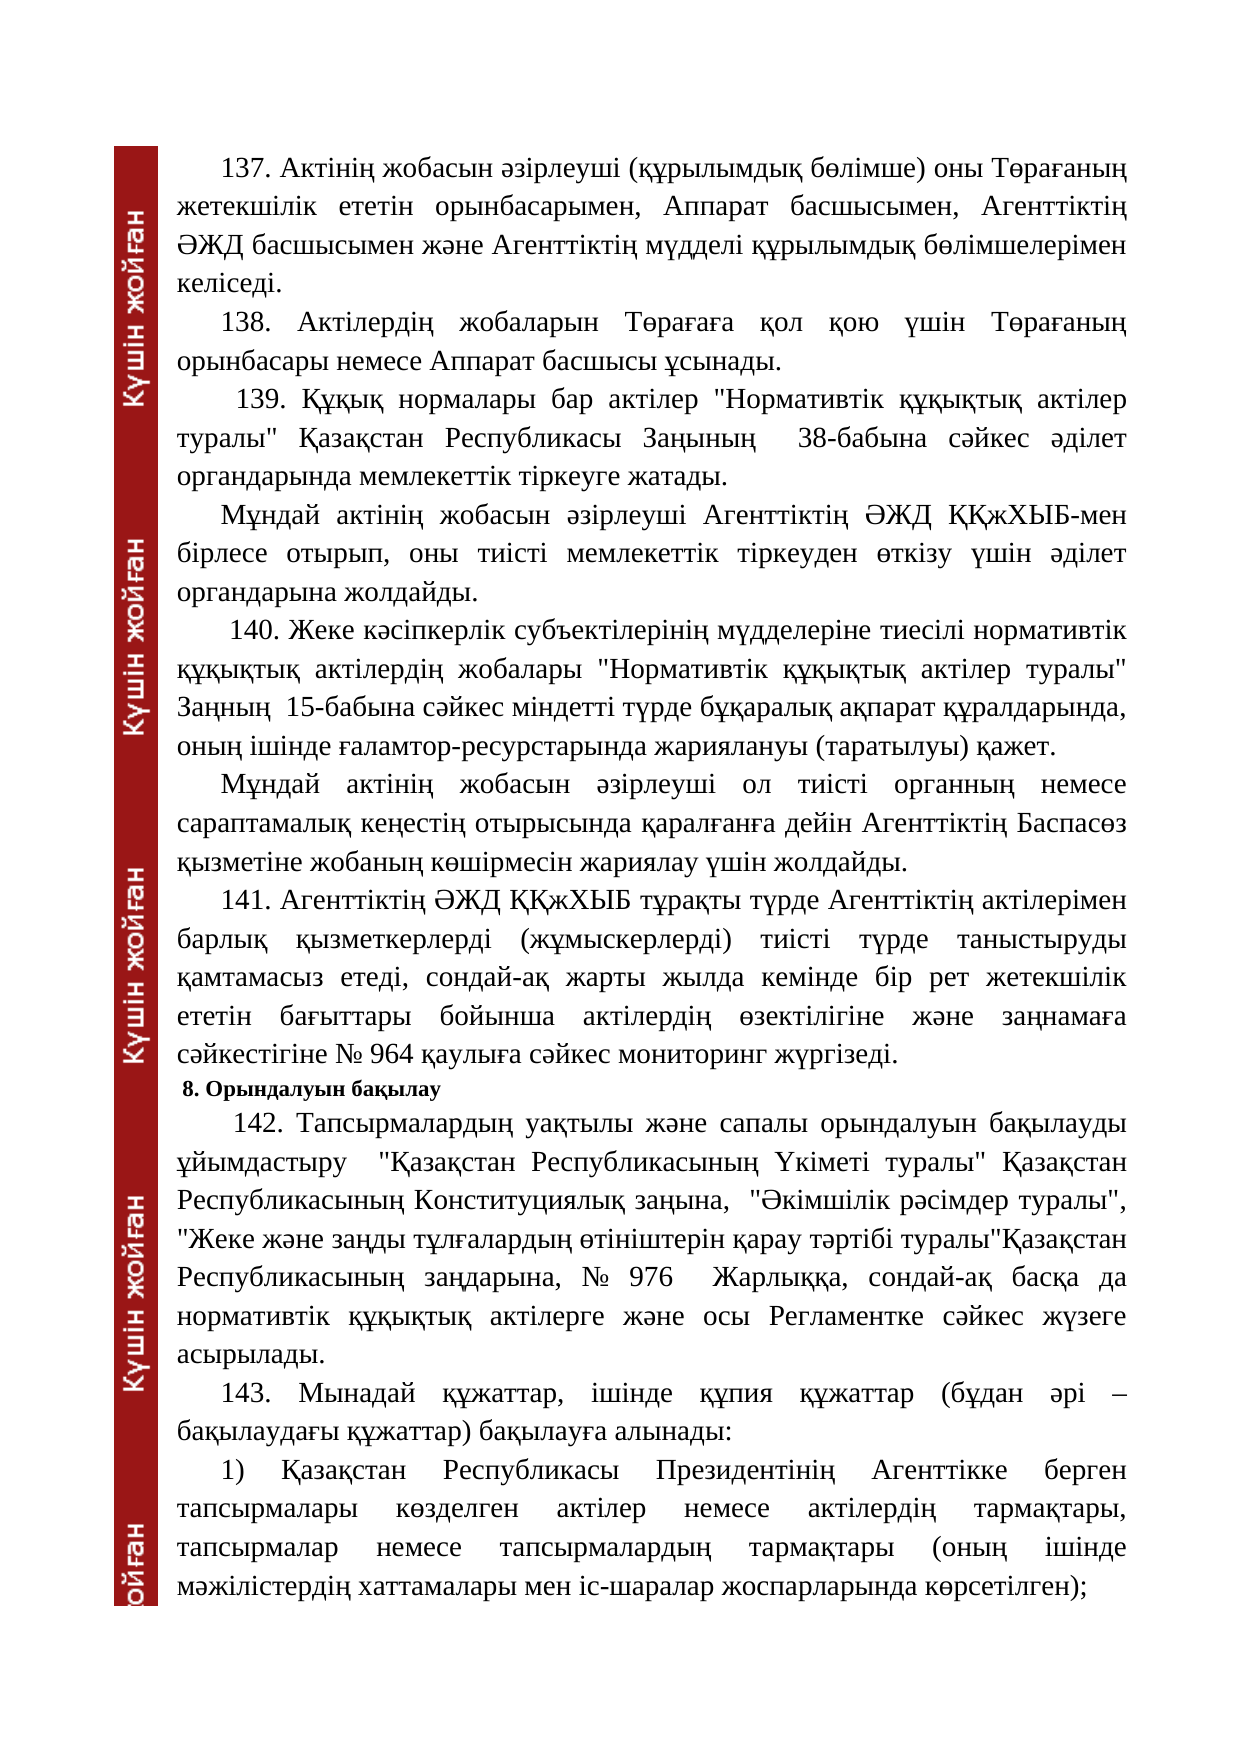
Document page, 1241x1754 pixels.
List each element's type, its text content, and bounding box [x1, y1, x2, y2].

picture [114, 1601, 158, 1606]
picture [114, 492, 158, 497]
text 8. Орындалуын бақылау [112, 1075, 1128, 1101]
picture [114, 146, 158, 150]
text Мұндай актінің жобасын әзірлеуші ол тиісті органның немесе сараптамалық кеңестің отырысында қаралғанға дейін Агенттіктің Баспасөз қызметіне жобаның көшірмесін жариялау үшін жолдайды. [112, 767, 1128, 877]
text 143. Мынадай құжаттар, iшiнде құпия құжаттар (бұдан әрi – бақылаудағы құжаттар) бақылауға алынады: [112, 1375, 1128, 1447]
text 138. Актілердің жобаларын Төрағаға қол қою үшін Төрағаның орынбасары немесе Аппарат басшысы ұсынады. [112, 304, 1128, 376]
text 1) Қазақстан Республикасы Президентінің Агенттікке берген тапсырмалары көзделген актiлер немесе актілердің тармақтары, тапсырмалар немесе тапсырмалардың тармақтары (оның ішінде мәжілістердің хаттамалары мен іс-шаралар жоспарларында көрсетілген); [112, 1452, 1128, 1601]
picture [114, 1370, 158, 1375]
picture [114, 1070, 158, 1075]
picture [114, 1447, 158, 1452]
picture [114, 877, 158, 882]
picture [114, 762, 158, 767]
picture [114, 299, 158, 304]
text 140. Жеке кәсіпкерлік субъектілерінің мүдделеріне тиесілі нормативтік құқықтық актілердің жобалары "Нормативтік құқықтық актілер туралы" Заңның 15-бабына сәйкес міндетті түрде бұқаралық ақпарат құралдарында, оның ішінде ғаламтор-ресурстарында жариялануы (таратылуы) қажет. [112, 612, 1128, 762]
text 139. Құқық нормалары бар актілер "Нормативтiк құқықтық актiлер туралы" Қазақстан Республикасы Заңының 38-бабына сәйкес әділет органдарында мемлекеттік тіркеуге жатады. [112, 381, 1128, 492]
picture [114, 1101, 158, 1105]
picture [114, 607, 158, 612]
text 137. Актінің жобасын әзірлеуші (құрылымдық бөлімше) оны Төрағаның жетекшілік ететін орынбасарымен, Аппарат басшысымен, Агенттіктің ӘЖД басшысымен және Агенттіктің мүдделі құрылымдық бөлімшелерімен келіседі. [112, 150, 1128, 299]
text 142. Тапсырмалардың уақтылы және сапалы орындалуын бақылауды ұйымдастыру "Қазақстан Республикасының Үкіметі туралы" Қазақстан Республикасының Конституциялық заңына, "Әкiмшiлiк рәсiмдер туралы", "Жеке және заңды тұлғалардың өтiнiштерiн қарау тәртiбi туралы"Қазақстан Республикасының заңдарына, № 976 Жарлыққа, сондай-ақ басқа да нормативтiк құқықтық актiлерге және осы Регламентке сәйкес жүзеге асырылады. [112, 1105, 1128, 1370]
text Мұндай актінің жобасын әзірлеуші Агенттіктің ӘЖД ҚҚжХЫБ-мен бірлесе отырып, оны тиісті мемлекеттік тіркеуден өткізу үшін әділет органдарына жолдайды. [112, 497, 1128, 607]
picture [114, 376, 158, 381]
text 141. Агенттіктің ӘЖД ҚҚжХЫБ тұрақты түрде Агенттіктің актілерімен барлық қызметкерлерді (жұмыскерлерді) тиісті түрде таныстыруды қамтамасыз етеді, сондай-ақ жарты жылда кемінде бір рет жетекшілік ететін бағыттары бойынша актілердің өзектілігіне және заңнамаға сәйкестігіне № 964 қаулыға сәйкес мониторинг жүргізеді. [112, 882, 1128, 1070]
